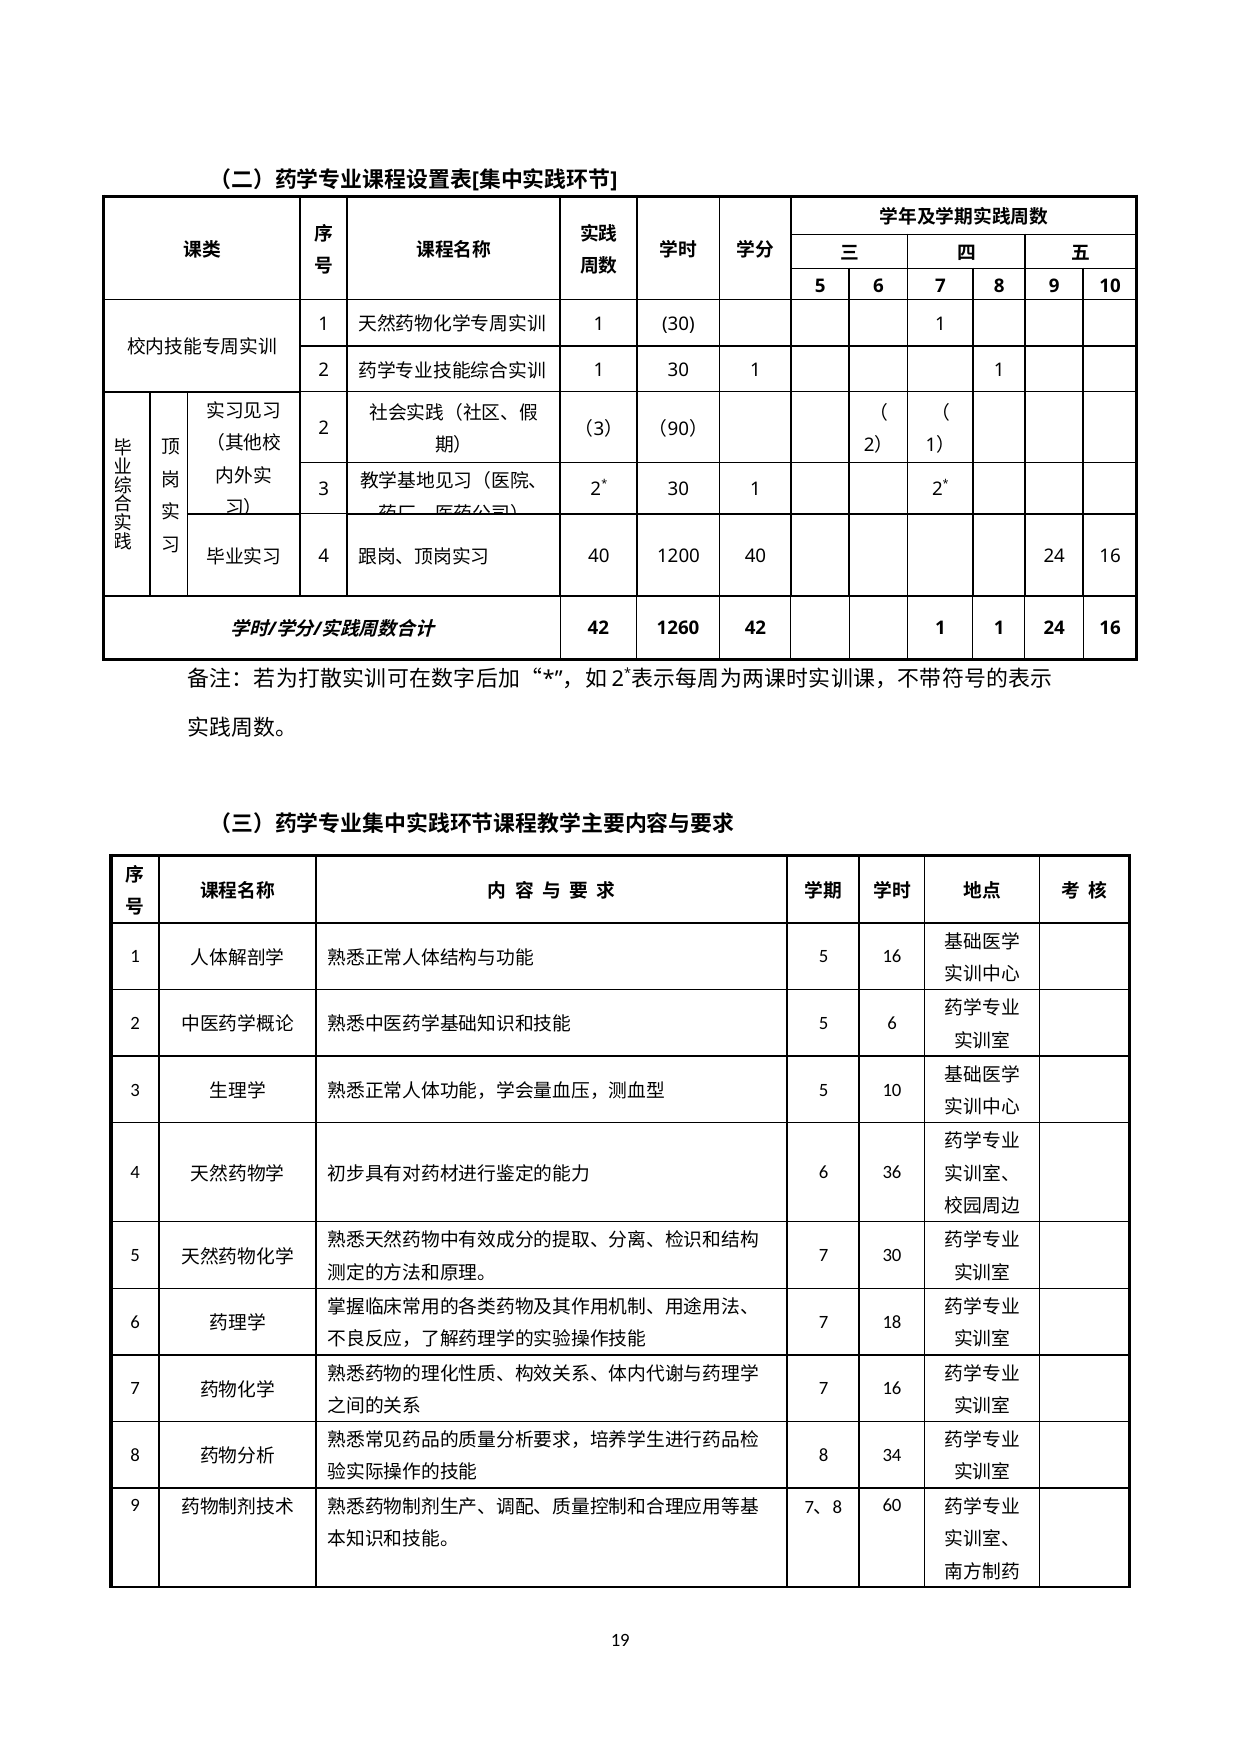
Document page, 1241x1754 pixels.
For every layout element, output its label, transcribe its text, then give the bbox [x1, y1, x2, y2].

table_cell 1200 [638, 515, 719, 595]
table_cell 34 [860, 1422, 924, 1487]
table_cell 药物化学 [160, 1356, 315, 1421]
table_cell 40 [720, 515, 790, 595]
table_cell 熟悉正常人体结构与功能 [317, 924, 786, 989]
table_cell 2 [301, 392, 346, 462]
table_cell [1084, 463, 1135, 513]
table_cell 8 [788, 1422, 858, 1487]
table_cell 1 [720, 463, 790, 513]
table_header 实践 周数 [561, 198, 636, 299]
table_cell 7 [788, 1289, 858, 1354]
table_header 学时 [638, 198, 719, 299]
table_cell [1084, 392, 1135, 462]
table_cell 2* [908, 463, 972, 513]
table_cell 药学专业实训室 [925, 1422, 1039, 1487]
table_header 序号 [301, 198, 346, 299]
table_cell 4 [301, 514, 346, 595]
table_cell 30 [638, 347, 719, 391]
text （三）药学专业集中实践环节课程教学主要内容与要求 [187, 806, 1053, 838]
table_cell 基础医学实训中心 [925, 924, 1039, 989]
table_cell 熟悉天然药物中有效成分的提取、分离、检识和结构测定的方法和原理。 [317, 1222, 786, 1287]
table_cell 天然药物化学 [160, 1222, 315, 1287]
table_cell [792, 347, 848, 391]
table_cell 初步具有对药材进行鉴定的能力 [317, 1123, 786, 1221]
table_cell 16 [1084, 515, 1135, 595]
table_cell 社会实践（社区、假期） [348, 392, 559, 462]
table_cell [1040, 1489, 1128, 1586]
table_cell 10 [1084, 269, 1135, 299]
table_cell 7 [788, 1222, 858, 1287]
table_cell 校内技能专周实训 [105, 300, 299, 391]
table_cell [1026, 300, 1082, 345]
table_header 课程名称 [348, 198, 559, 299]
table_cell 7 [113, 1356, 158, 1421]
table_cell [1040, 924, 1128, 989]
table_cell 药学专业实训室 [925, 1289, 1039, 1354]
table_cell 教学基地见习（医院、药厂、医药公司） [348, 463, 559, 513]
table_cell 5 [788, 1057, 858, 1122]
table_header 地点 [925, 857, 1039, 922]
table_cell 五 [1026, 235, 1135, 268]
table_cell [850, 347, 907, 391]
table_cell 1 [561, 300, 636, 345]
table_cell [792, 515, 848, 595]
table_cell 药学专业实训室 [925, 1356, 1039, 1421]
table_cell 药物制剂技术 [160, 1489, 315, 1586]
table_cell 1 [720, 347, 790, 391]
table_cell 6 [113, 1289, 158, 1354]
table_header 内 容 与 要 求 [317, 857, 786, 922]
table_cell 60 [860, 1489, 924, 1586]
table_cell 9 [1026, 269, 1082, 299]
table_cell 天然药物学 [160, 1123, 315, 1221]
table_cell （3） [561, 392, 636, 462]
table_cell 40 [561, 515, 636, 595]
table_cell 人体解剖学 [160, 924, 315, 989]
table_header 考 核 [1040, 857, 1128, 922]
table_cell 天然药物化学专周实训 [348, 300, 559, 345]
table_cell 16 [860, 924, 924, 989]
table_cell 1 [908, 597, 972, 658]
table_cell 药学专业实训室、校园周边 [925, 1123, 1039, 1221]
table_cell [1084, 347, 1135, 391]
table_cell [850, 463, 907, 513]
table_cell 跟岗、顶岗实习 [348, 515, 559, 595]
table_cell [1040, 1222, 1128, 1287]
table_header 课程名称 [160, 857, 315, 922]
table_cell 36 [860, 1123, 924, 1221]
table_cell 2 [113, 990, 158, 1055]
table_cell 1 [973, 597, 1024, 658]
table_cell [974, 392, 1024, 462]
table_cell [720, 392, 790, 462]
table_cell 1 [908, 300, 972, 345]
table_cell 药学专业技能综合实训 [348, 347, 559, 391]
table_cell 5 [788, 990, 858, 1055]
table_cell [792, 300, 848, 345]
table_header 学分 [720, 198, 790, 299]
table_cell 8 [113, 1422, 158, 1487]
table_cell [792, 463, 848, 513]
table_cell 1 [561, 347, 636, 391]
table_cell 16 [1084, 597, 1135, 658]
table_cell [1084, 300, 1135, 345]
table_header 学年及学期实践周数 [792, 198, 1135, 233]
table_cell 5 [792, 269, 848, 299]
table_cell 7、8 [788, 1489, 858, 1586]
table_cell 8 [974, 269, 1024, 299]
table_cell [1040, 990, 1128, 1055]
table_cell 2 [301, 347, 346, 391]
table_cell 1 [113, 924, 158, 989]
table_cell [792, 392, 848, 462]
text （二）药学专业课程设置表[集中实践环节] [187, 162, 1053, 194]
table_cell 10 [860, 1057, 924, 1122]
table_header 课类 [105, 198, 299, 299]
table_cell 5 [113, 1222, 158, 1287]
table_cell 熟悉正常人体功能，学会量血压，测血型 [317, 1057, 786, 1122]
table_cell 4 [113, 1123, 158, 1221]
table_cell 16 [860, 1356, 924, 1421]
table_cell 1260 [637, 597, 719, 658]
table_cell [908, 515, 972, 595]
table_cell [974, 515, 1024, 595]
table_cell [720, 300, 790, 345]
table_cell [1040, 1356, 1128, 1421]
table_cell [791, 597, 849, 658]
table_header 学时 [860, 857, 924, 922]
table_cell 药学专业实训室 [925, 1222, 1039, 1287]
table_cell [1040, 1057, 1128, 1122]
table_cell 2* [561, 463, 636, 513]
table_cell 实习见习 （其他校内外实习） [188, 393, 299, 513]
table_cell 30 [638, 463, 719, 513]
table_cell [1040, 1289, 1128, 1354]
table_cell 药理学 [160, 1289, 315, 1354]
table_cell （90） [638, 392, 719, 462]
table_cell 9 [113, 1489, 158, 1586]
table_cell 药学专业实训室 [925, 990, 1039, 1055]
table_cell 30 [860, 1222, 924, 1287]
table_cell 1 [301, 300, 346, 345]
table_cell 5 [788, 924, 858, 989]
table_cell 6 [850, 269, 907, 299]
table_cell 熟悉中医药学基础知识和技能 [317, 990, 786, 1055]
table_cell 毕业实习 [188, 515, 299, 595]
table_cell [850, 515, 907, 595]
table_cell 7 [788, 1356, 858, 1421]
table_cell 6 [788, 1123, 858, 1221]
table_cell 三 [792, 235, 907, 268]
text 备注：若为打散实训可在数字后加“*”，如2*表示每周为两课时实训课，不带符号的表示实践周数。 [187, 661, 1053, 742]
table_cell 四 [908, 235, 1024, 268]
table_cell 中医药学概论 [160, 990, 315, 1055]
table_cell 1 [974, 347, 1024, 391]
table_cell [1026, 392, 1082, 462]
table_cell (30) [638, 300, 719, 345]
table_cell [850, 300, 907, 345]
table_cell 42 [720, 597, 790, 658]
table_cell [850, 597, 907, 658]
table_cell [317, 1489, 786, 1586]
table_cell 顶岗实习 [151, 393, 187, 595]
table_cell 药物分析 [160, 1422, 315, 1487]
table_cell 7 [908, 269, 972, 299]
table_cell （1） [908, 392, 972, 462]
table_cell 生理学 [160, 1057, 315, 1122]
table_cell 熟悉药物的理化性质、构效关系、体内代谢与药理学之间的关系 [317, 1356, 786, 1421]
table_cell [974, 463, 1024, 513]
table_cell 基础医学实训中心 [925, 1057, 1039, 1122]
table_cell 6 [860, 990, 924, 1055]
table_cell 学时/学分/实践周数合计 [105, 597, 560, 658]
table_cell 熟悉常见药品的质量分析要求，培养学生进行药品检验实际操作的技能 [317, 1422, 786, 1487]
table_cell 3 [301, 463, 346, 513]
table_cell 42 [561, 597, 636, 658]
table_cell [1040, 1123, 1128, 1221]
table_cell [1040, 1422, 1128, 1487]
table_cell 药学专业实训室、南方制药公司 [925, 1489, 1039, 1586]
table_cell 毕业综合实践 [105, 393, 149, 595]
table_cell [1026, 347, 1082, 391]
table_cell 3 [113, 1057, 158, 1122]
table_cell 掌握临床常用的各类药物及其作用机制、用途用法、不良反应，了解药理学的实验操作技能 [317, 1289, 786, 1354]
table_cell 18 [860, 1289, 924, 1354]
table_cell （2） [850, 392, 907, 462]
table_header 学期 [788, 857, 858, 922]
table_cell 24 [1025, 597, 1083, 658]
table_header 序号 [113, 857, 158, 922]
table_cell 24 [1026, 515, 1082, 595]
table_cell [1026, 463, 1082, 513]
table_cell [908, 347, 972, 391]
table_cell [974, 300, 1024, 345]
